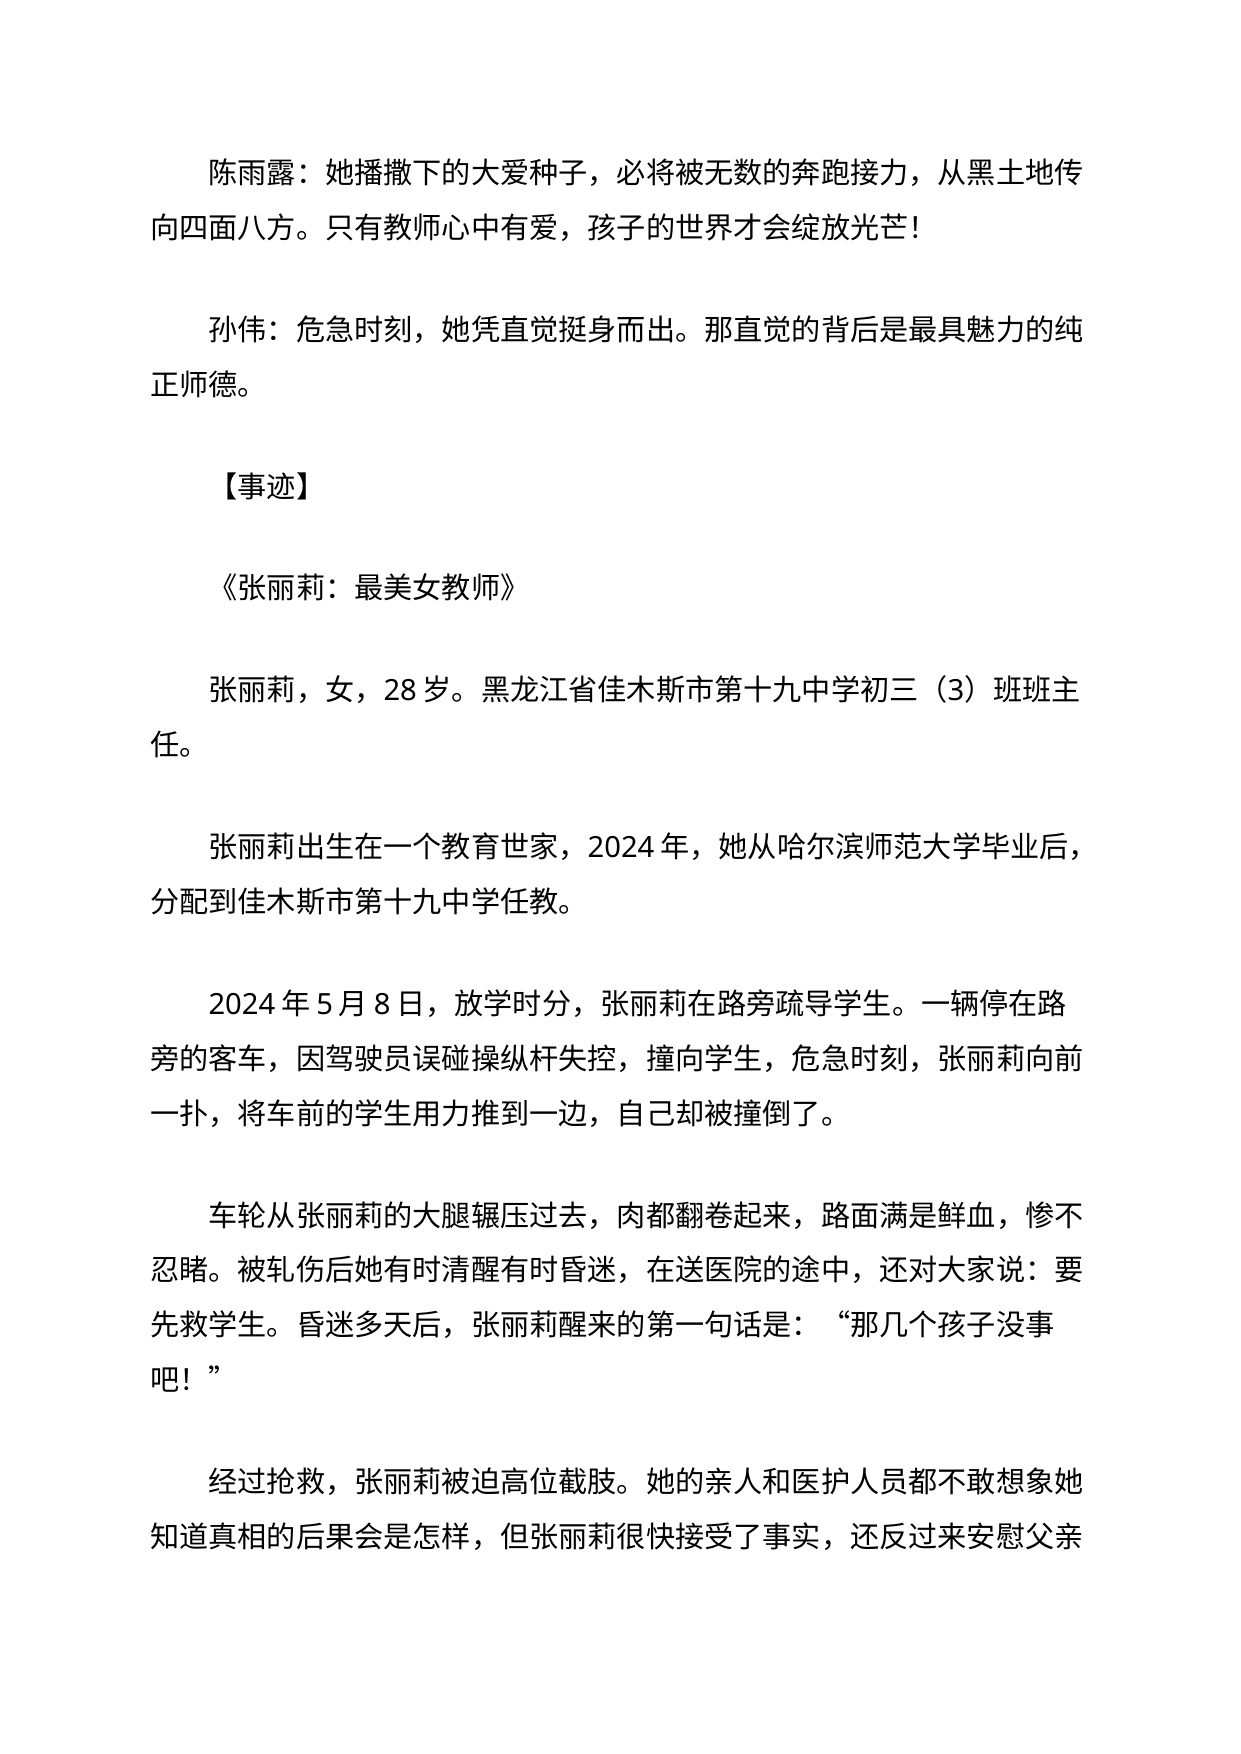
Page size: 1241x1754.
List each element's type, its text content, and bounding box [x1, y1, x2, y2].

text 《张丽莉：最美女教师》 [150, 565, 1090, 607]
text 陈雨露：她播撒下的大爱种子，必将被无数的奔跑接力，从黑土地传向四面八方。只有教师心中有爱，孩子的世界才会绽放光芒！ [150, 150, 1090, 247]
text 【事迹】 [150, 463, 1090, 506]
text 车轮从张丽莉的大腿辗压过去，肉都翻卷起来，路面满是鲜血，惨不忍睹。被轧伤后她有时清醒有时昏迷，在送医院的途中，还对大家说：要先救学生。昏迷多天后，张丽莉醒来的第一句话是：“那几个孩子没事吧！” [150, 1192, 1090, 1399]
text 2024年5月8日，放学时分，张丽莉在路旁疏导学生。一辆停在路旁的客车，因驾驶员误碰操纵杆失控，撞向学生，危急时刻，张丽莉向前一扑，将车前的学生用力推到一边，自己却被撞倒了。 [150, 980, 1090, 1133]
text 孙伟：危急时刻，她凭直觉挺身而出。那直觉的背后是最具魅力的纯正师德。 [150, 307, 1090, 404]
text 张丽莉出生在一个教育世家，2024年，她从哈尔滨师范大学毕业后，分配到佳木斯市第十九中学任教。 [150, 824, 1090, 921]
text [150, 1458, 1090, 1556]
text 张丽莉，女，28岁。黑龙江省佳木斯市第十九中学初三（3）班班主任。 [150, 667, 1090, 764]
